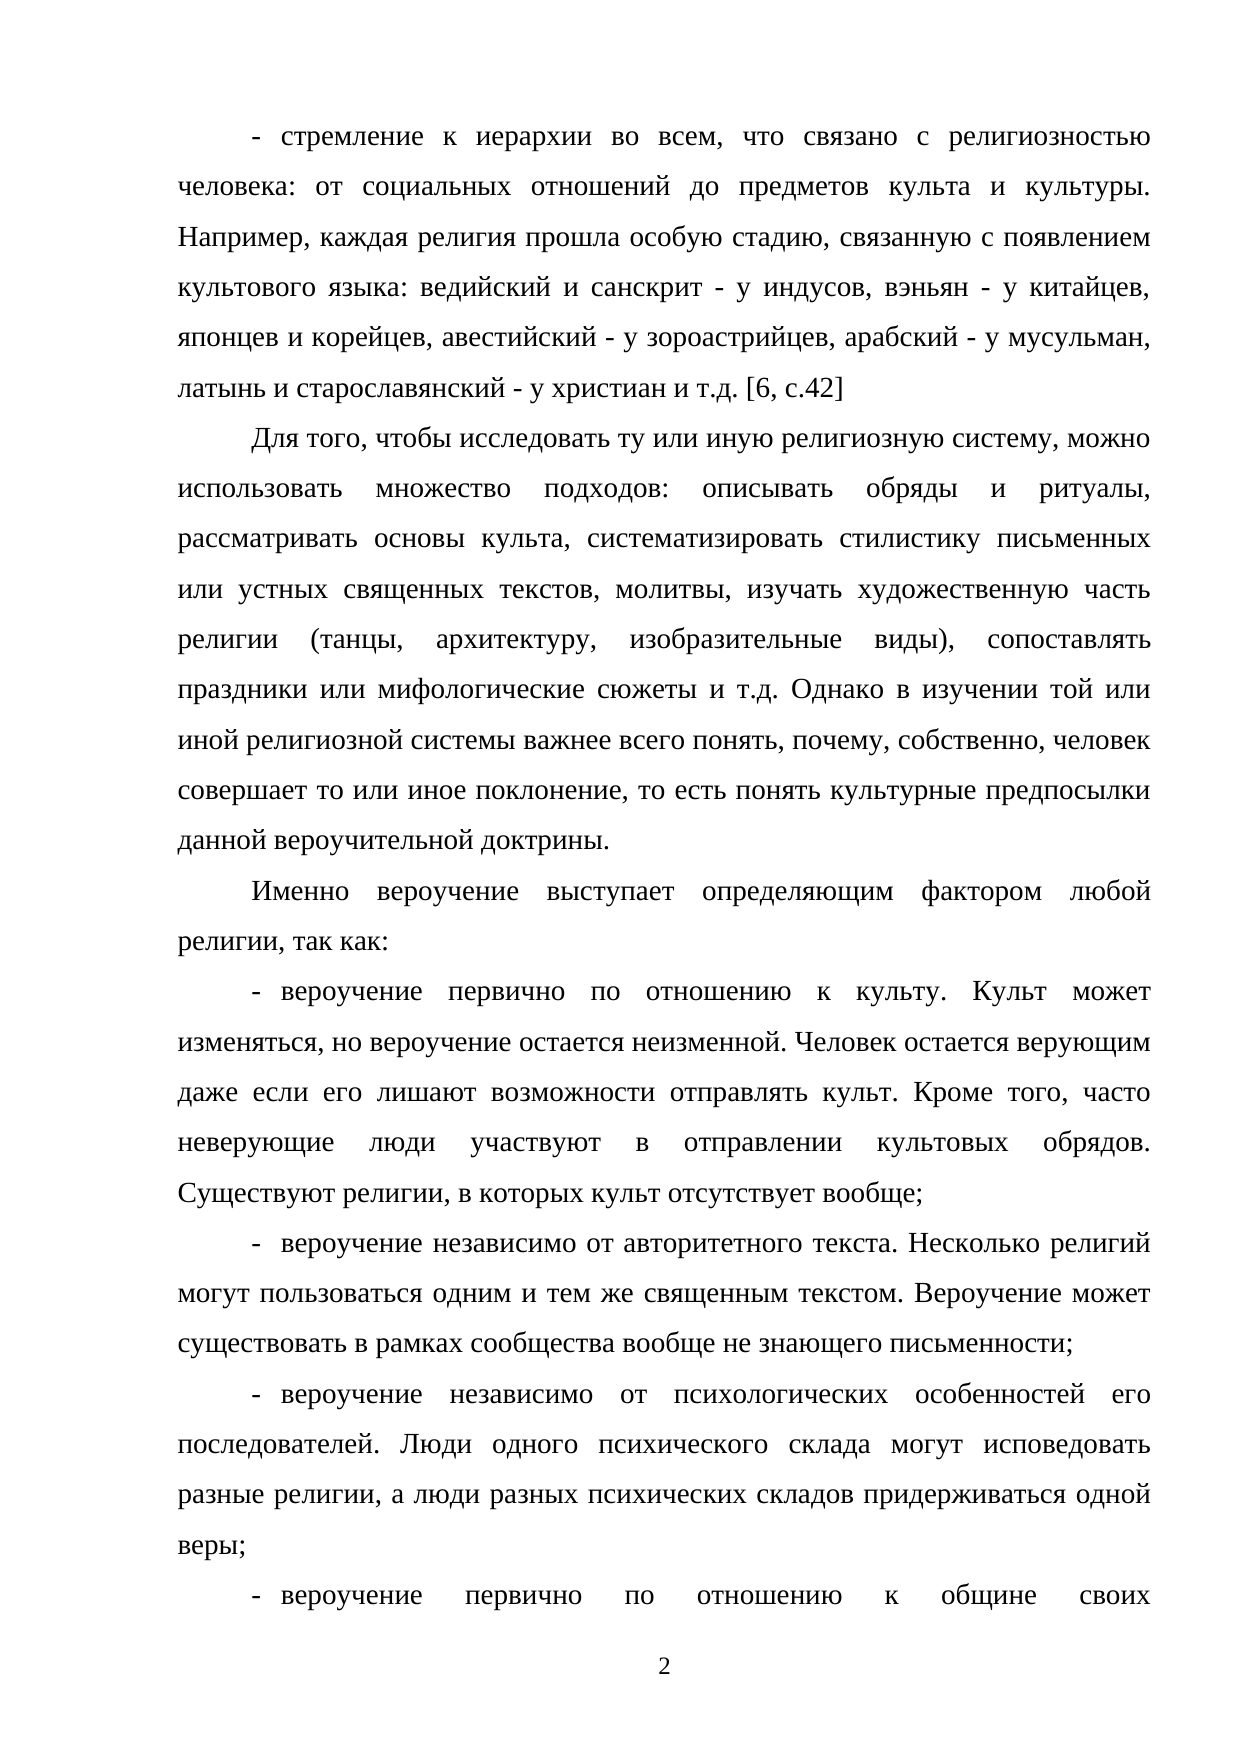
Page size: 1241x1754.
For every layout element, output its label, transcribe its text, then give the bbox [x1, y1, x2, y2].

text Именно вероучение выступает определяющим фактором любой религии, так как: [177, 873, 1152, 957]
list вероучение независимо от авторитетного текста. Несколько религий могут пользоваться одним и тем же священным текстом. Вероучение может существовать в рамках сообщества вообще не знающего письменности; [177, 1225, 1152, 1359]
text Для того, чтобы исследовать ту или иную религиозную систему, можно использовать множество подходов: описывать обряды и ритуалы, рассматривать основы культа, систематизировать стилистику письменных или устных священных текстов, молитвы, изучать художественную часть религии (танцы, архитектуру, изобразительные виды), сопоставлять праздники или мифологические сюжеты и т.д. Однако в изучении той или иной религиозной системы важнее всего понять, почему, собственно, человек совершает то или иное поклонение, то есть понять культурные предпосылки данной вероучительной доктрины. [177, 420, 1152, 856]
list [177, 1577, 1152, 1611]
list стремление к иерархии во всем, что связано с религиозностью человека: от социальных отношений до предметов культа и культуры. Например, каждая религия прошла особую стадию, связанную с появлением культового языка: ведийский и санскрит - у индусов, вэньян - у китайцев, японцев и корейцев, авестийский - у зороастрийцев, арабский - у мусульман, латынь и старославянский - у христиан и т.д. [6, с.42] [177, 118, 1152, 403]
list вероучение первично по отношению к культу. Культ может изменяться, но вероучение остается неизменной. Человек остается верующим даже если его лишают возможности отправлять культ. Кроме того, часто неверующие люди участвуют в отправлении культовых обрядов. Существуют религии, в которых культ отсутствует вообще; [177, 973, 1152, 1208]
list вероучение независимо от психологических особенностей его последователей. Люди одного психического склада могут исповедовать разные религии, а люди разных психических складов придерживаться одной веры; [177, 1376, 1152, 1560]
